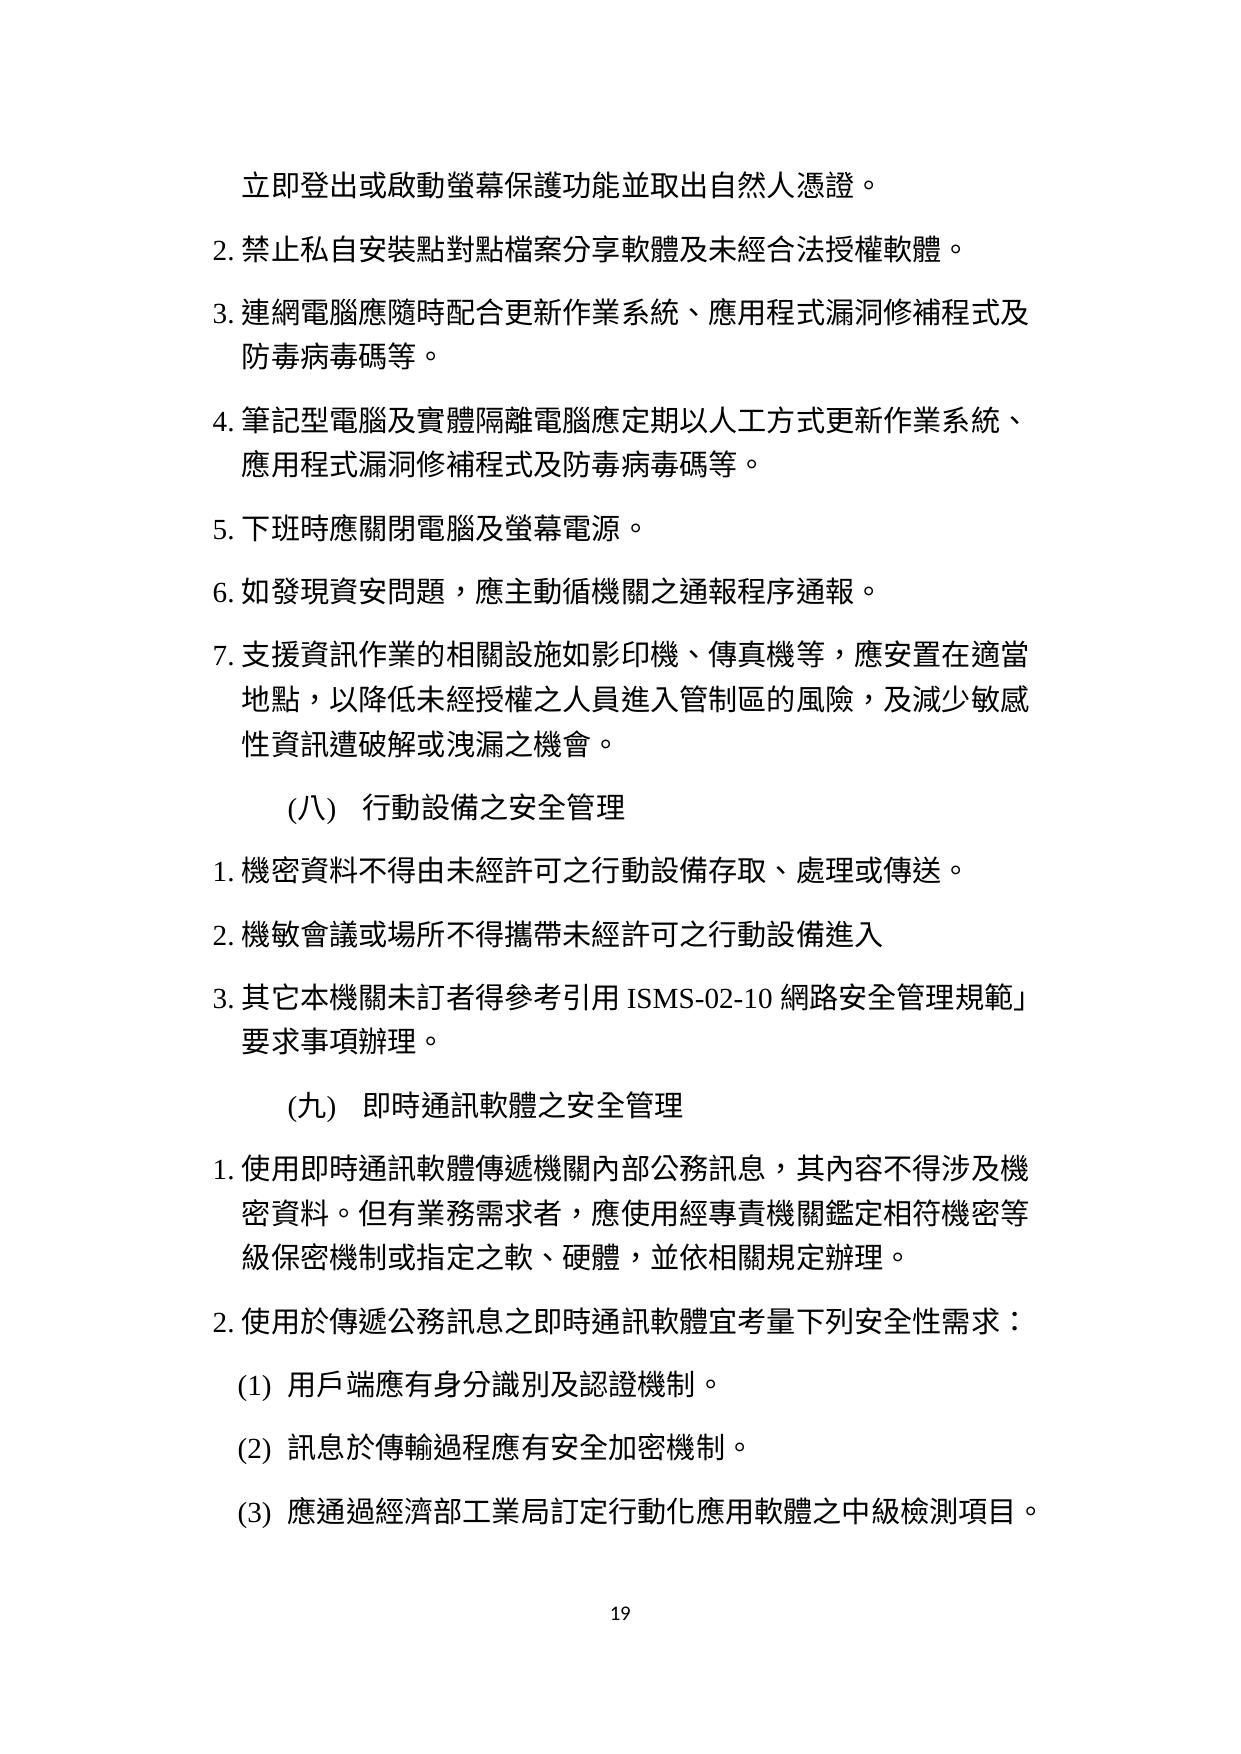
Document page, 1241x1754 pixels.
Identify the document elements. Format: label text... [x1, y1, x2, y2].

list 其它本機關未訂者得參考引用ISMS-02-10 網路安全管理規範」要求事項辦理。 [212, 973, 1053, 1062]
list 禁止私自安裝點對點檔案分享軟體及未經合法授權軟體。 [212, 225, 1053, 269]
list 筆記型電腦及實體隔離電腦應定期以人工方式更新作業系統、應用程式漏洞修補程式及防毒病毒碼等。 [212, 396, 1053, 485]
list 使用即時通訊軟體傳遞機關內部公務訊息，其內容不得涉及機密資料。但有業務需求者，應使用經專責機關鑑定相符機密等級保密機制或指定之軟、硬體，並依相關規定辦理。 [212, 1144, 1053, 1278]
list 用戶端應有身分識別及認證機制。 [237, 1360, 1053, 1405]
list 應通過經濟部工業局訂定行動化應用軟體之中級檢測項目。 [237, 1487, 1053, 1532]
list 訊息於傳輸過程應有安全加密機制。 [237, 1424, 1053, 1468]
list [212, 162, 1053, 206]
subtitle 行動設備之安全管理 [287, 783, 1053, 828]
list 機密資料不得由未經許可之行動設備存取、處理或傳送。 [212, 847, 1053, 891]
subtitle 即時通訊軟體之安全管理 [287, 1081, 1053, 1126]
list 支援資訊作業的相關設施如影印機、傳真機等，應安置在適當地點，以降低未經授權之人員進入管制區的風險，及減少敏感性資訊遭破解或洩漏之機會。 [212, 631, 1053, 764]
list 使用於傳遞公務訊息之即時通訊軟體宜考量下列安全性需求： [212, 1297, 1053, 1342]
list 下班時應關閉電腦及螢幕電源。 [212, 504, 1053, 549]
list 連網電腦應隨時配合更新作業系統、應用程式漏洞修補程式及防毒病毒碼等。 [212, 288, 1053, 377]
list 如發現資安問題，應主動循機關之通報程序通報。 [212, 567, 1053, 612]
list 機敏會議或場所不得攜帶未經許可之行動設備進入 [212, 910, 1053, 954]
